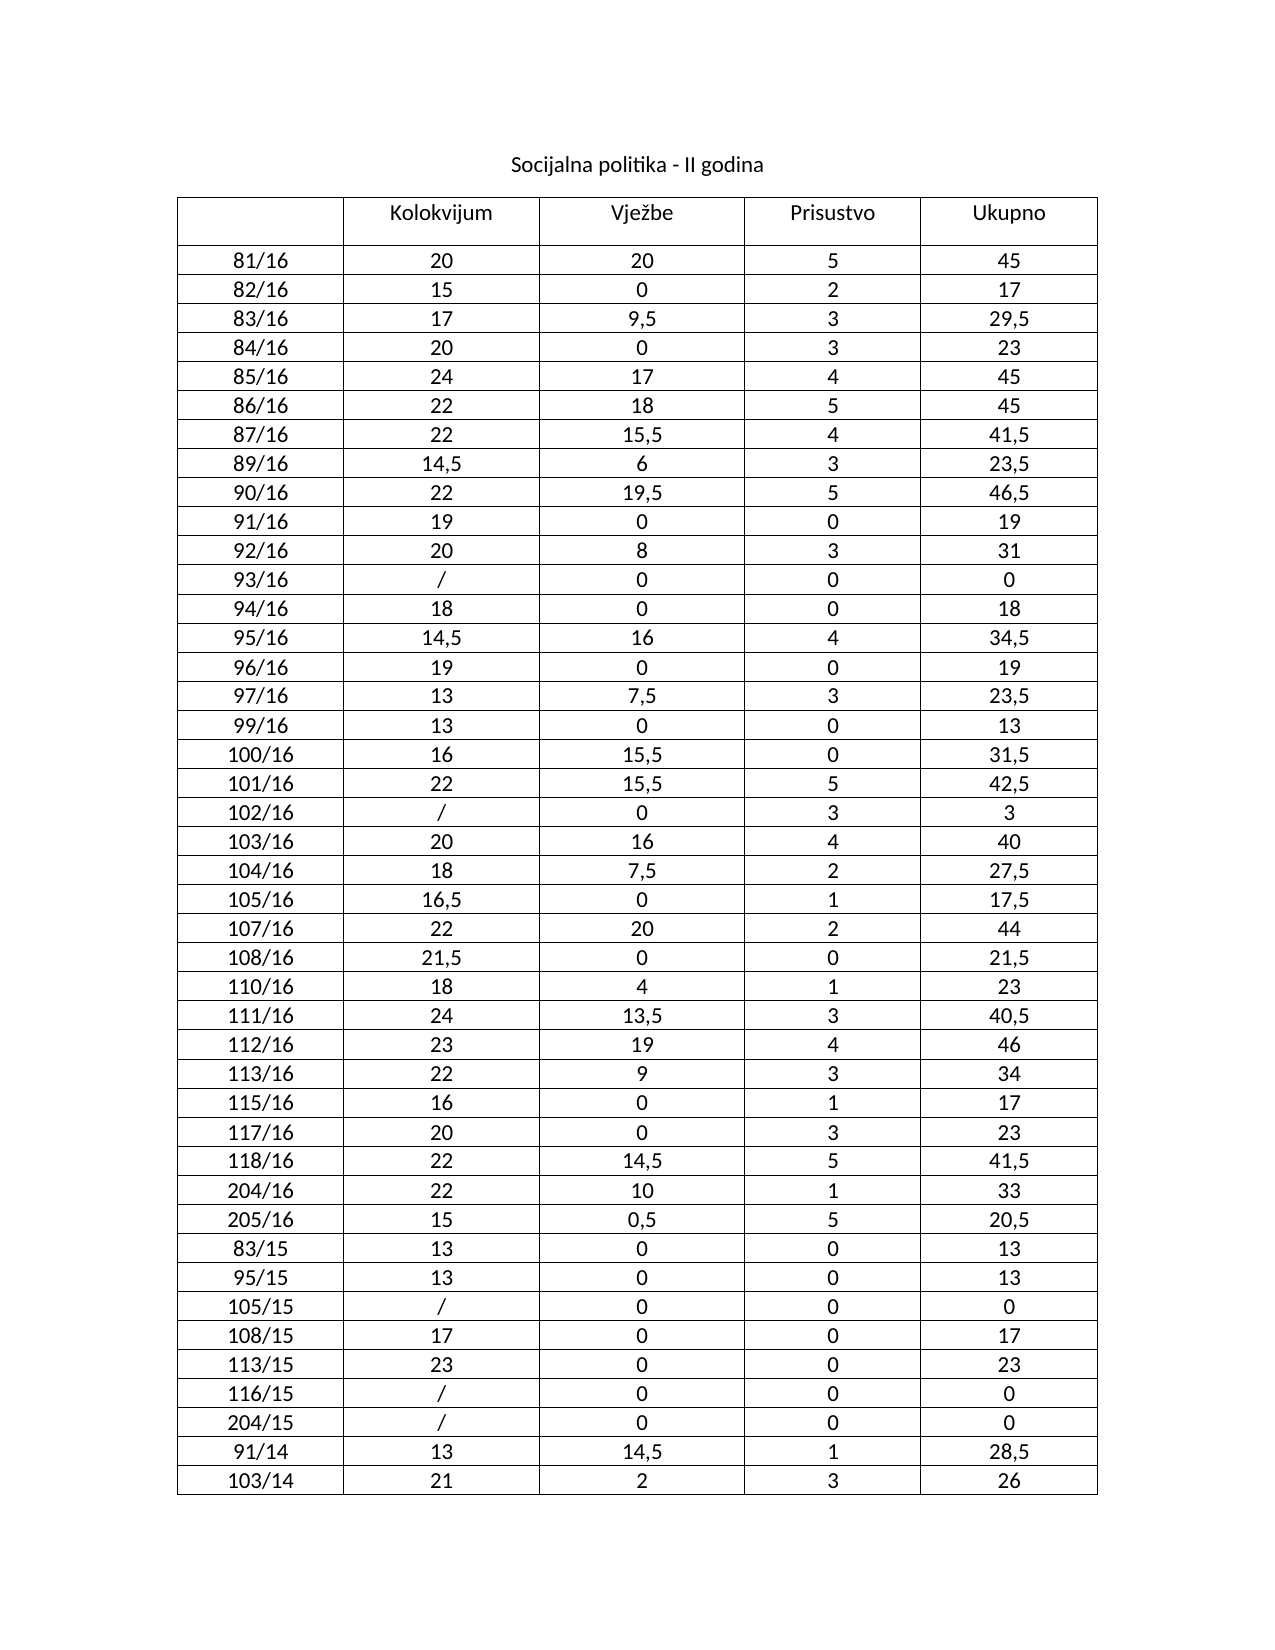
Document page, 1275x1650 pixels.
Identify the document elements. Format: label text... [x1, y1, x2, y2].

table_cell 0,5 [540, 1205, 744, 1233]
table_cell 23 [921, 972, 1097, 1000]
table_cell 113/15 [178, 1350, 343, 1378]
table_cell 0 [540, 595, 744, 622]
table_cell 3 [745, 449, 920, 477]
table_cell 1 [745, 1437, 920, 1465]
table_cell 21,5 [344, 943, 539, 971]
table_cell 20 [344, 333, 539, 361]
table_cell 0 [745, 595, 920, 622]
table_cell 0 [540, 1089, 744, 1117]
table_cell 3 [745, 536, 920, 564]
table_cell 3 [745, 798, 920, 826]
table_cell 22 [344, 769, 539, 797]
table_cell 108/15 [178, 1321, 343, 1349]
table_cell 17 [344, 1321, 539, 1349]
table_cell 18 [344, 595, 539, 622]
table_cell 44 [921, 914, 1097, 942]
table_cell 41,5 [921, 420, 1097, 448]
table_cell 19 [921, 653, 1097, 681]
table_cell 5 [745, 769, 920, 797]
table_cell 6 [540, 449, 744, 477]
table_cell 17 [344, 304, 539, 332]
table_cell 19 [344, 653, 539, 681]
table_cell 4 [745, 362, 920, 390]
table_cell 17 [540, 362, 744, 390]
table_cell 118/16 [178, 1147, 343, 1175]
table_cell 103/16 [178, 827, 343, 855]
table_cell 0 [540, 653, 744, 681]
table_cell 15 [344, 1205, 539, 1233]
table_cell 22 [344, 478, 539, 506]
table_cell 18 [540, 391, 744, 419]
table_cell 0 [540, 1292, 744, 1320]
table_cell 8 [540, 536, 744, 564]
table_cell 31,5 [921, 740, 1097, 768]
table_cell 0 [540, 943, 744, 971]
table_cell 13 [344, 1263, 539, 1291]
table_cell 18 [344, 856, 539, 884]
table_cell 22 [344, 1176, 539, 1204]
table_cell 20,5 [921, 1205, 1097, 1233]
table_cell 41,5 [921, 1147, 1097, 1175]
table_cell 22 [344, 391, 539, 419]
table_cell 21,5 [921, 943, 1097, 971]
table_cell 14,5 [344, 449, 539, 477]
table_cell 7,5 [540, 856, 744, 884]
table_cell 4 [540, 972, 744, 1000]
table_cell 0 [745, 1350, 920, 1378]
table_cell 103/14 [178, 1466, 343, 1494]
table_cell / [344, 1292, 539, 1320]
table_cell 107/16 [178, 914, 343, 942]
table_cell 29,5 [921, 304, 1097, 332]
table_cell 19 [344, 507, 539, 535]
table_cell 45 [921, 391, 1097, 419]
table_cell 0 [745, 711, 920, 739]
table_cell 4 [745, 420, 920, 448]
table_cell 18 [344, 972, 539, 1000]
table_cell 84/16 [178, 333, 343, 361]
table_cell 0 [745, 565, 920, 593]
table_cell 0 [540, 885, 744, 913]
table_cell 23 [921, 1118, 1097, 1146]
table_cell 95/16 [178, 624, 343, 652]
table_cell 19,5 [540, 478, 744, 506]
table_cell 5 [745, 391, 920, 419]
table_cell 21 [344, 1466, 539, 1494]
table_cell 81/16 [178, 246, 343, 274]
table_cell 95/15 [178, 1263, 343, 1291]
table_cell 3 [745, 1118, 920, 1146]
table_cell 5 [745, 1147, 920, 1175]
table_header Vježbe [540, 198, 744, 245]
table_cell 22 [344, 914, 539, 942]
table_cell 1 [745, 1176, 920, 1204]
table_cell 96/16 [178, 653, 343, 681]
table_cell 20 [540, 914, 744, 942]
table_cell 0 [540, 1350, 744, 1378]
table_cell 102/16 [178, 798, 343, 826]
table_cell 20 [344, 827, 539, 855]
table_cell 18 [921, 595, 1097, 622]
table_cell 112/16 [178, 1030, 343, 1058]
table_cell 13 [921, 1234, 1097, 1262]
table_cell 111/16 [178, 1001, 343, 1029]
table_cell 22 [344, 420, 539, 448]
table_cell 101/16 [178, 769, 343, 797]
table_cell 204/16 [178, 1176, 343, 1204]
table_cell 0 [540, 275, 744, 303]
table_cell 13 [921, 711, 1097, 739]
table_cell 4 [745, 1030, 920, 1058]
table_cell 0 [745, 653, 920, 681]
table_cell 16,5 [344, 885, 539, 913]
table_cell 97/16 [178, 682, 343, 710]
table_cell 5 [745, 1205, 920, 1233]
table_cell 94/16 [178, 595, 343, 622]
table_cell 89/16 [178, 449, 343, 477]
table_cell 17 [921, 275, 1097, 303]
table_cell 14,5 [540, 1147, 744, 1175]
table_cell 1 [745, 972, 920, 1000]
table_cell 20 [344, 1118, 539, 1146]
table_cell 0 [540, 1234, 744, 1262]
table_cell 4 [745, 624, 920, 652]
table_cell 15,5 [540, 740, 744, 768]
table_cell 23 [344, 1350, 539, 1378]
table_cell 0 [540, 1321, 744, 1349]
table_cell 34 [921, 1060, 1097, 1087]
table_cell 46,5 [921, 478, 1097, 506]
table_cell 31 [921, 536, 1097, 564]
table_cell 33 [921, 1176, 1097, 1204]
table_cell 115/16 [178, 1089, 343, 1117]
table_cell 3 [745, 682, 920, 710]
table_cell 3 [921, 798, 1097, 826]
table_cell 24 [344, 362, 539, 390]
table_cell 15 [344, 275, 539, 303]
table_cell 0 [745, 1408, 920, 1436]
table_cell 0 [540, 565, 744, 593]
table_cell 0 [921, 1408, 1097, 1436]
table_cell 46 [921, 1030, 1097, 1058]
table_cell 105/16 [178, 885, 343, 913]
table_cell 90/16 [178, 478, 343, 506]
table_cell 7,5 [540, 682, 744, 710]
table_cell 9,5 [540, 304, 744, 332]
table_cell 40 [921, 827, 1097, 855]
table_cell 17,5 [921, 885, 1097, 913]
table_cell 15,5 [540, 420, 744, 448]
table_cell 5 [745, 478, 920, 506]
table_cell 0 [540, 507, 744, 535]
table_header Prisustvo [745, 198, 920, 245]
table_cell 42,5 [921, 769, 1097, 797]
table_cell / [344, 798, 539, 826]
table_header [178, 198, 343, 245]
table_cell 0 [921, 1292, 1097, 1320]
table_cell 0 [540, 1118, 744, 1146]
table_cell 0 [745, 1292, 920, 1320]
table_cell 0 [921, 565, 1097, 593]
table_header Ukupno [921, 198, 1097, 245]
table_cell 16 [540, 827, 744, 855]
table_cell 20 [344, 246, 539, 274]
table_cell 23 [344, 1030, 539, 1058]
table_cell 20 [344, 536, 539, 564]
table_cell 0 [745, 1234, 920, 1262]
table_cell 113/16 [178, 1060, 343, 1087]
table_cell 14,5 [344, 624, 539, 652]
table_cell 24 [344, 1001, 539, 1029]
table_cell 20 [540, 246, 744, 274]
table_cell 1 [745, 1089, 920, 1117]
table_cell 14,5 [540, 1437, 744, 1465]
table_cell 86/16 [178, 391, 343, 419]
table_cell 204/15 [178, 1408, 343, 1436]
table_cell 45 [921, 246, 1097, 274]
table_cell 91/14 [178, 1437, 343, 1465]
table_cell 16 [344, 1089, 539, 1117]
table_cell 17 [921, 1321, 1097, 1349]
table_cell 99/16 [178, 711, 343, 739]
table_cell 4 [745, 827, 920, 855]
table_cell 2 [745, 275, 920, 303]
table_cell 16 [344, 740, 539, 768]
table_cell 0 [745, 1263, 920, 1291]
table_cell 0 [745, 1321, 920, 1349]
table_cell 9 [540, 1060, 744, 1087]
table_cell 3 [745, 304, 920, 332]
table_cell 23,5 [921, 449, 1097, 477]
table_cell 2 [745, 914, 920, 942]
table_cell 13 [344, 1234, 539, 1262]
table_cell 15,5 [540, 769, 744, 797]
table_cell 0 [540, 711, 744, 739]
table_cell 22 [344, 1060, 539, 1087]
table_cell 23,5 [921, 682, 1097, 710]
table_cell 13 [344, 1437, 539, 1465]
table_cell 0 [540, 1408, 744, 1436]
table_cell / [344, 1408, 539, 1436]
table_cell 19 [540, 1030, 744, 1058]
table_cell 100/16 [178, 740, 343, 768]
table_cell 10 [540, 1176, 744, 1204]
text Socijalna politika - II godina [150, 150, 1125, 178]
table_cell 19 [921, 507, 1097, 535]
table_cell / [344, 565, 539, 593]
table_cell 45 [921, 362, 1097, 390]
table_cell 28,5 [921, 1437, 1097, 1465]
table_cell 108/16 [178, 943, 343, 971]
table_cell 93/16 [178, 565, 343, 593]
table_cell 17 [921, 1089, 1097, 1117]
table_cell 0 [745, 740, 920, 768]
table_cell 104/16 [178, 856, 343, 884]
table_cell 5 [745, 246, 920, 274]
table_cell 110/16 [178, 972, 343, 1000]
table_cell 1 [745, 885, 920, 913]
table_cell 116/15 [178, 1379, 343, 1407]
table_cell 205/16 [178, 1205, 343, 1233]
table_cell 26 [921, 1466, 1097, 1494]
table_cell 40,5 [921, 1001, 1097, 1029]
table_cell 2 [540, 1466, 744, 1494]
table_cell 105/15 [178, 1292, 343, 1320]
table_cell 13 [344, 711, 539, 739]
table_cell 3 [745, 1466, 920, 1494]
table_cell 27,5 [921, 856, 1097, 884]
table_cell 13 [344, 682, 539, 710]
table_cell 87/16 [178, 420, 343, 448]
table_cell / [344, 1379, 539, 1407]
table_cell 83/15 [178, 1234, 343, 1262]
table_cell 0 [921, 1379, 1097, 1407]
table_cell 2 [745, 856, 920, 884]
table_cell 13 [921, 1263, 1097, 1291]
table_cell 0 [745, 943, 920, 971]
table_cell 3 [745, 333, 920, 361]
table_header Kolokvijum [344, 198, 539, 245]
table_cell 0 [745, 507, 920, 535]
table_cell 0 [540, 333, 744, 361]
table_cell 83/16 [178, 304, 343, 332]
table_cell 0 [540, 1263, 744, 1291]
table_cell 22 [344, 1147, 539, 1175]
table_cell 92/16 [178, 536, 343, 564]
table_cell 91/16 [178, 507, 343, 535]
table_cell 82/16 [178, 275, 343, 303]
table_cell 117/16 [178, 1118, 343, 1146]
table_cell 34,5 [921, 624, 1097, 652]
table_cell 23 [921, 1350, 1097, 1378]
table_cell 3 [745, 1060, 920, 1087]
table_cell 0 [745, 1379, 920, 1407]
table_cell 16 [540, 624, 744, 652]
table_cell 13,5 [540, 1001, 744, 1029]
table_cell 23 [921, 333, 1097, 361]
table_cell 85/16 [178, 362, 343, 390]
table_cell 0 [540, 1379, 744, 1407]
table_cell 0 [540, 798, 744, 826]
table_cell 3 [745, 1001, 920, 1029]
